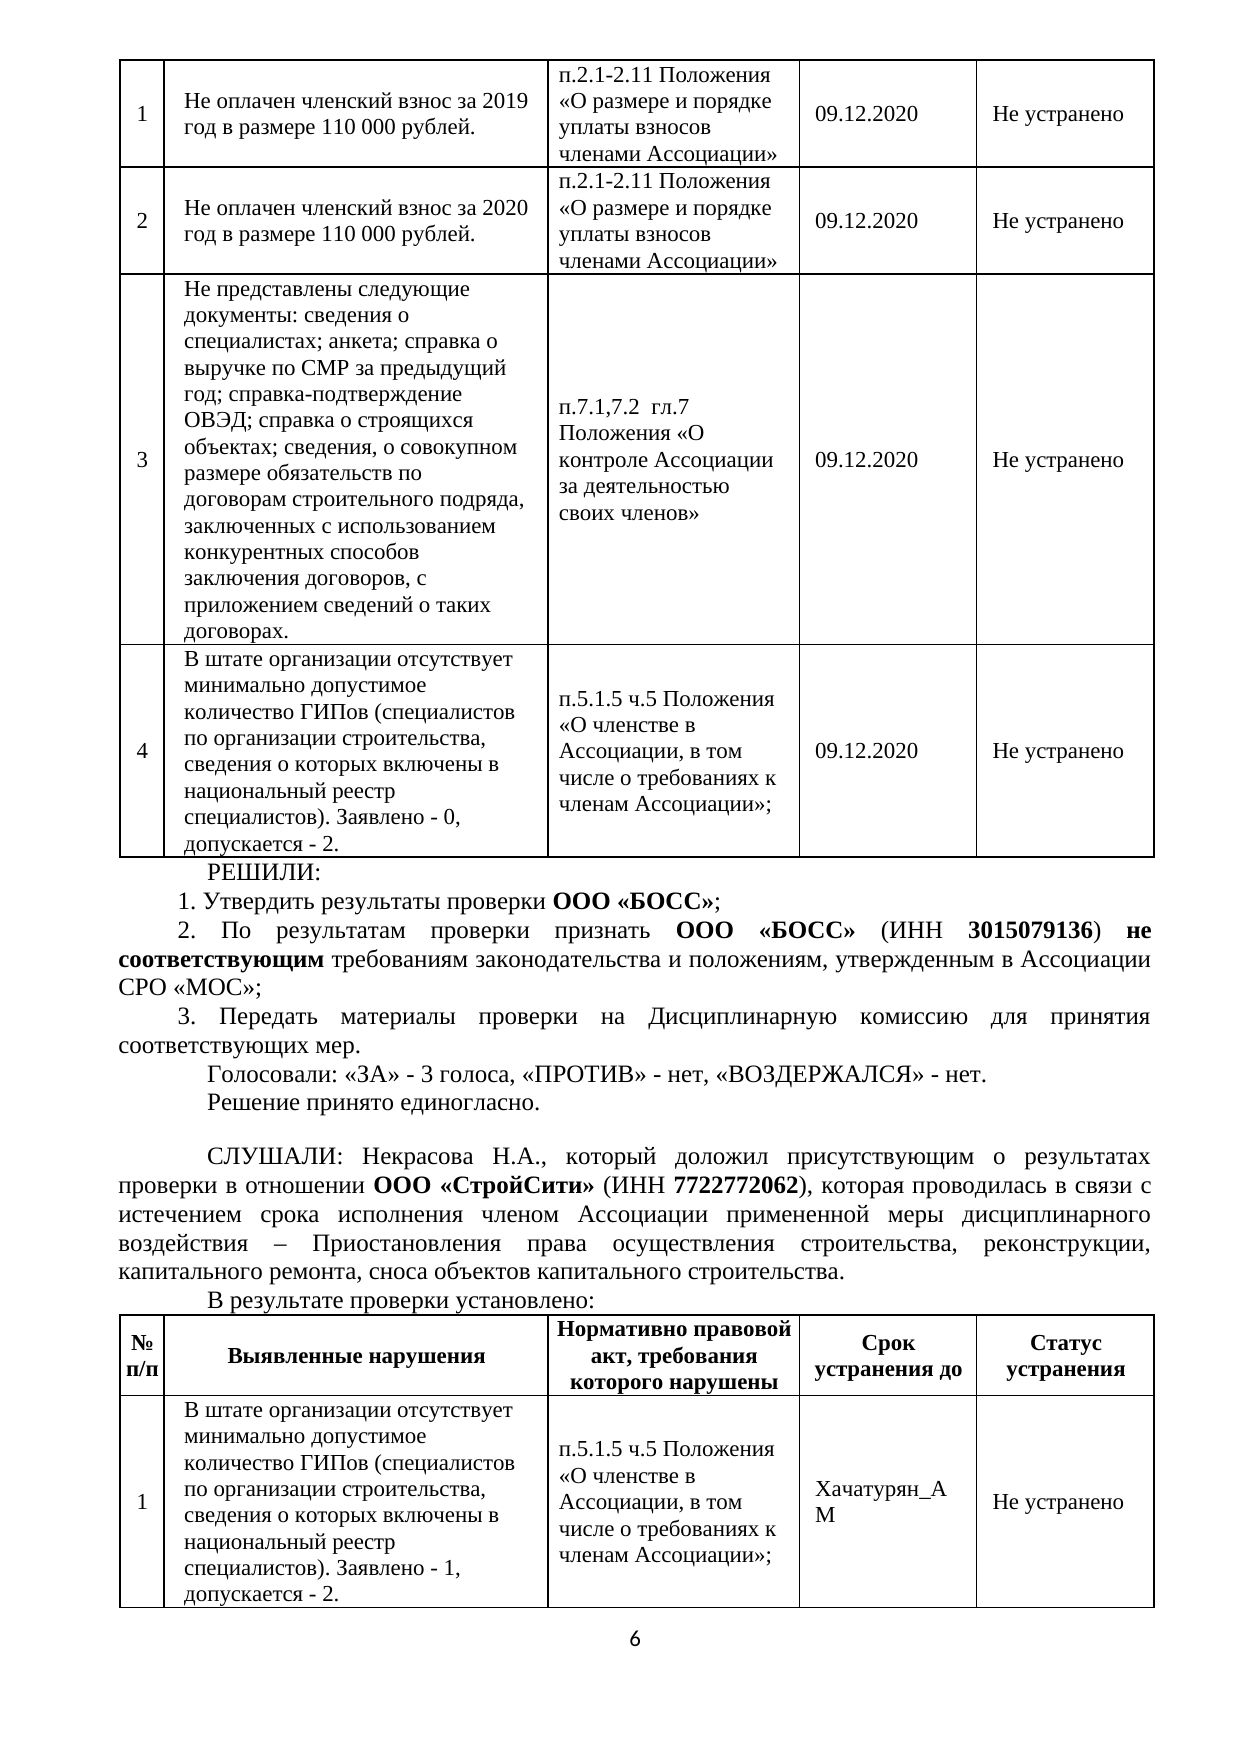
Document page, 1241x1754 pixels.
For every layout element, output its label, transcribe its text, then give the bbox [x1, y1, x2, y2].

text 3. Передать материалы проверки на Дисциплинарную комиссию для принятия соответствующих мер. [118, 1001, 1152, 1059]
table_cell В штате организации отсутствует минимально допустимое количество ГИПов (специалистов по организации строительства, сведения о которых включены в национальный реестр специалистов). Заявлено - 1, допускается - 2. [165, 1396, 547, 1607]
text 2. По результатам проверки признать ООО «БОСС» (ИНН 3015079136) не соответствующим требованиям законодательства и положениям, утвержденным в Ассоциации СРО «МОС»; [118, 915, 1152, 1001]
table_cell п.5.1.5 ч.5 Положения «О членстве в Ассоциации, в том числе о требованиях к членам Ассоциации»; [549, 1396, 799, 1607]
table_cell п.7.1,7.2 гл.7 Положения «О контроле Ассоциации за деятельностью своих членов» [549, 275, 799, 643]
table_header Нормативно правовой акт, требования которого нарушены [549, 1316, 799, 1394]
text РЕШИЛИ: [118, 857, 1152, 886]
table_cell п.5.1.5 ч.5 Положения «О членстве в Ассоциации, в том числе о требованиях к членам Ассоциации»; [549, 645, 799, 856]
table_cell [800, 1396, 976, 1607]
table_cell Не представлены следующие документы: сведения о специалистах; анкета; справка о выручке по СМР за предыдущий год; справка-подтверждение ОВЭД; справка о строящихся объектах; сведения, о совокупном размере обязательств по договорам строительного подряда, заключенных с использованием конкурентных способов заключения договоров, с приложением сведений о таких договорах. [165, 275, 547, 643]
table_cell Не оплачен членский взнос за 2020 год в размере 110 000 рублей. [165, 168, 547, 273]
text Решение принято единогласно. [133, 1087, 1152, 1116]
text В результате проверки установлено: [118, 1285, 1152, 1314]
table_cell 3 [121, 275, 163, 643]
table_header Статус устранения [977, 1316, 1153, 1394]
table_cell п.2.1-2.11 Положения «О размере и порядке уплаты взносов членами Ассоциации» [549, 168, 799, 273]
table_cell 09.12.2020 [800, 645, 976, 856]
table_cell Не устранено [977, 61, 1153, 166]
table_cell В штате организации отсутствует минимально допустимое количество ГИПов (специалистов по организации строительства, сведения о которых включены в национальный реестр специалистов). Заявлено - 0, допускается - 2. [165, 645, 547, 856]
text Голосовали: «ЗА» - 3 голоса, «ПРОТИВ» - нет, «ВОЗДЕРЖАЛСЯ» - нет. [118, 1059, 1152, 1087]
table_cell 09.12.2020 [800, 275, 976, 643]
table_header № п/п [121, 1316, 163, 1394]
table_cell Не оплачен членский взнос за 2019 год в размере 110 000 рублей. [165, 61, 547, 166]
table_cell 09.12.2020 [800, 61, 976, 166]
table_cell 4 [121, 645, 163, 856]
table_cell 1 [121, 61, 163, 166]
table_cell Не устранено [977, 168, 1153, 273]
table_cell Не устранено [977, 1396, 1153, 1607]
text 1. Утвердить результаты проверки ООО «БОСС»; [118, 886, 1152, 915]
table_header Срок устранения до [800, 1316, 976, 1394]
table_cell Не устранено [977, 645, 1153, 856]
table_cell 09.12.2020 [800, 168, 976, 273]
table_cell Не устранено [977, 275, 1153, 643]
text СЛУШАЛИ: Некрасова Н.А., который доложил присутствующим о результатах проверки в отношении ООО «СтройСити» (ИНН 7722772062), которая проводилась в связи с истечением срока исполнения членом Ассоциации примененной меры дисциплинарного воздействия – Приостановления права осуществления строительства, реконструкции, капитального ремонта, сноса объектов капитального строительства. [118, 1141, 1152, 1285]
table_header Выявленные нарушения [165, 1316, 547, 1394]
table_cell п.2.1-2.11 Положения «О размере и порядке уплаты взносов членами Ассоциации» [549, 61, 799, 166]
table_cell 2 [121, 168, 163, 273]
table_cell 1 [121, 1396, 163, 1607]
